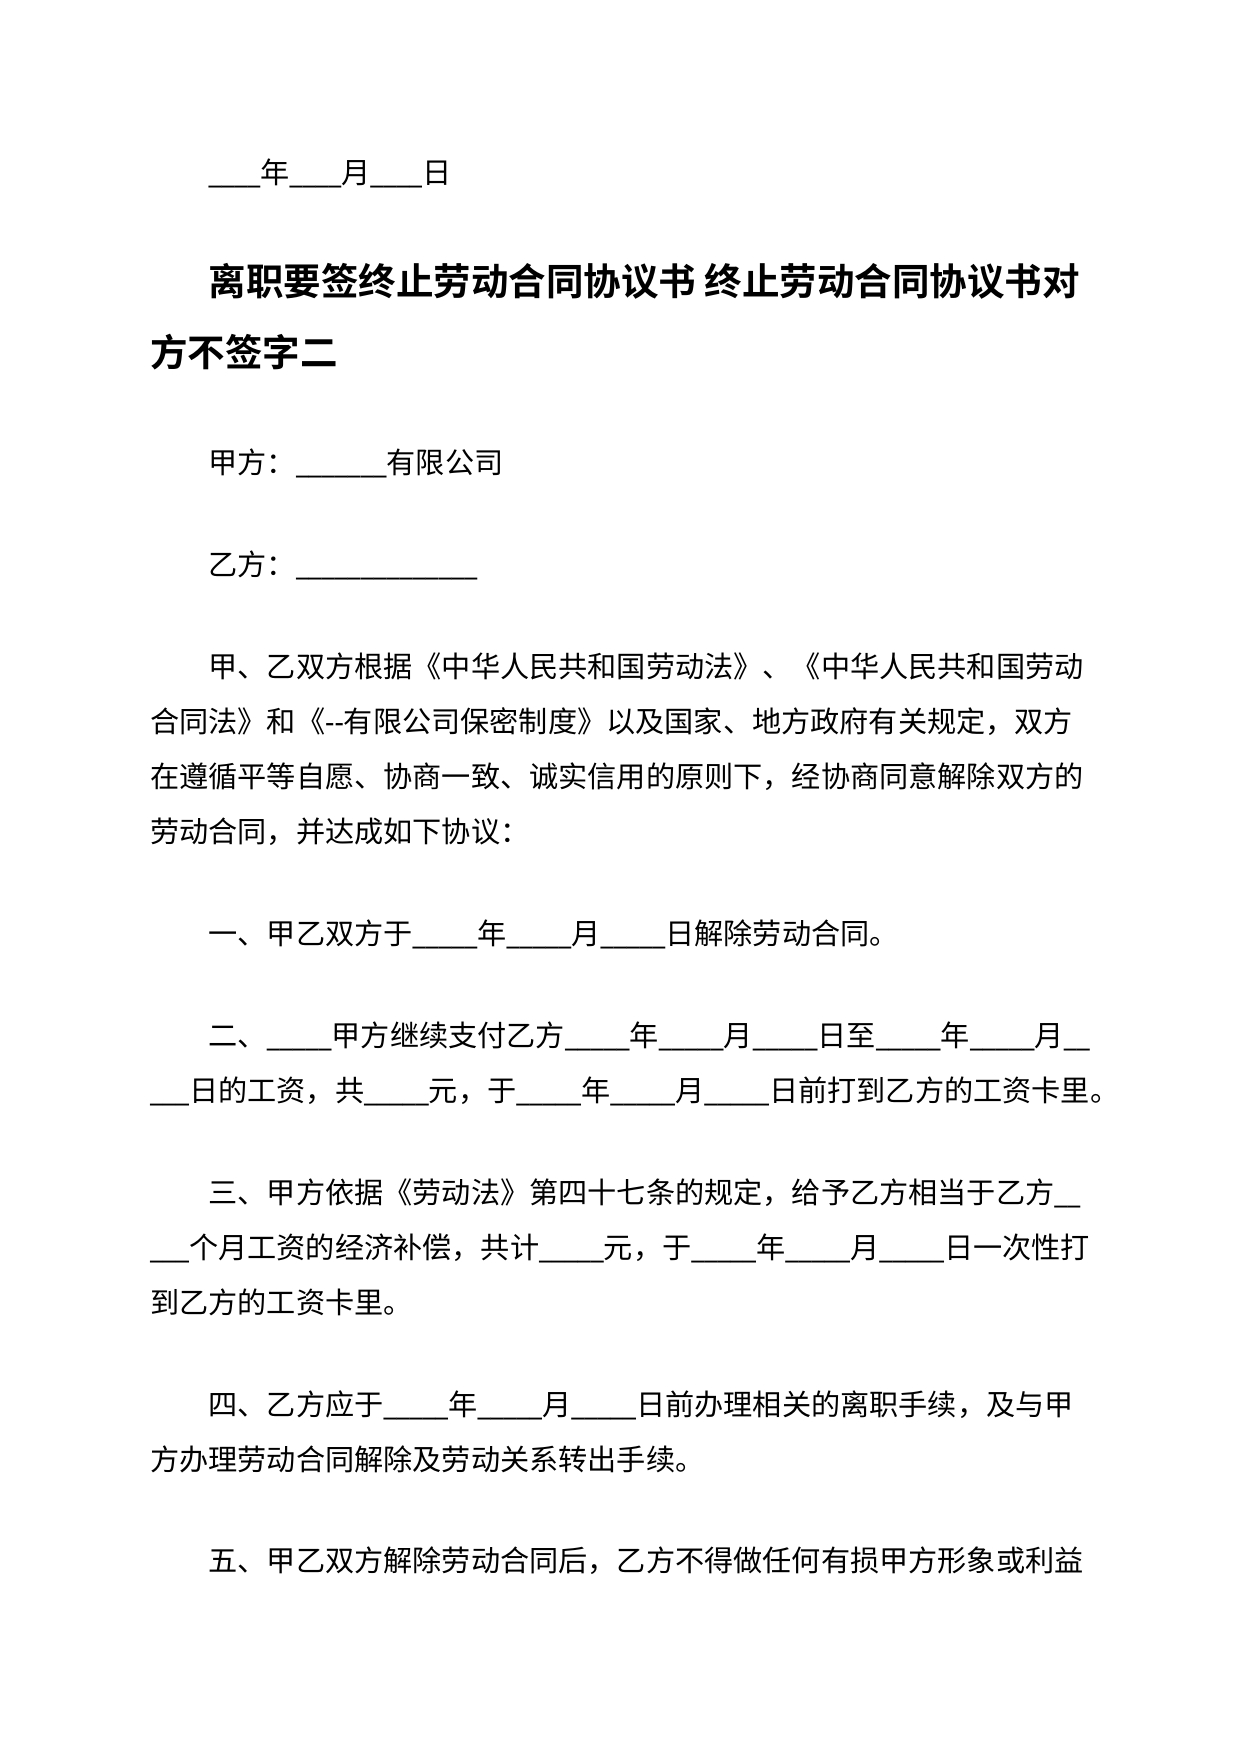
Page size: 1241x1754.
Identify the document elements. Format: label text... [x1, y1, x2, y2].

text 离职要签终止劳动合同协议书 终止劳动合同协议书对方不签字二 [150, 252, 1090, 377]
text 甲方：_______有限公司 [150, 440, 1090, 482]
text ____年____月____日 [150, 150, 1090, 192]
text 二、_____甲方继续支付乙方_____年_____月_____日至_____年_____月_____日的工资，共_____元，于_____年_____月_____日前打到乙方的工资卡里。 [150, 1012, 1090, 1110]
text 乙方：______________ [150, 542, 1090, 584]
text 甲、乙双方根据《中华人民共和国劳动法》、《中华人民共和国劳动合同法》和《--有限公司保密制度》以及国家、地方政府有关规定，双方在遵循平等自愿、协商一致、诚实信用的原则下，经协商同意解除双方的劳动合同，并达成如下协议： [150, 644, 1090, 851]
text 三、甲方依据《劳动法》第四十七条的规定，给予乙方相当于乙方_____个月工资的经济补偿，共计_____元，于_____年_____月_____日一次性打到乙方的工资卡里。 [150, 1169, 1090, 1322]
text 四、乙方应于_____年_____月_____日前办理相关的离职手续，及与甲方办理劳动合同解除及劳动关系转出手续。 [150, 1381, 1090, 1478]
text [150, 1538, 1090, 1580]
text 一、甲乙双方于_____年_____月_____日解除劳动合同。 [150, 910, 1090, 953]
